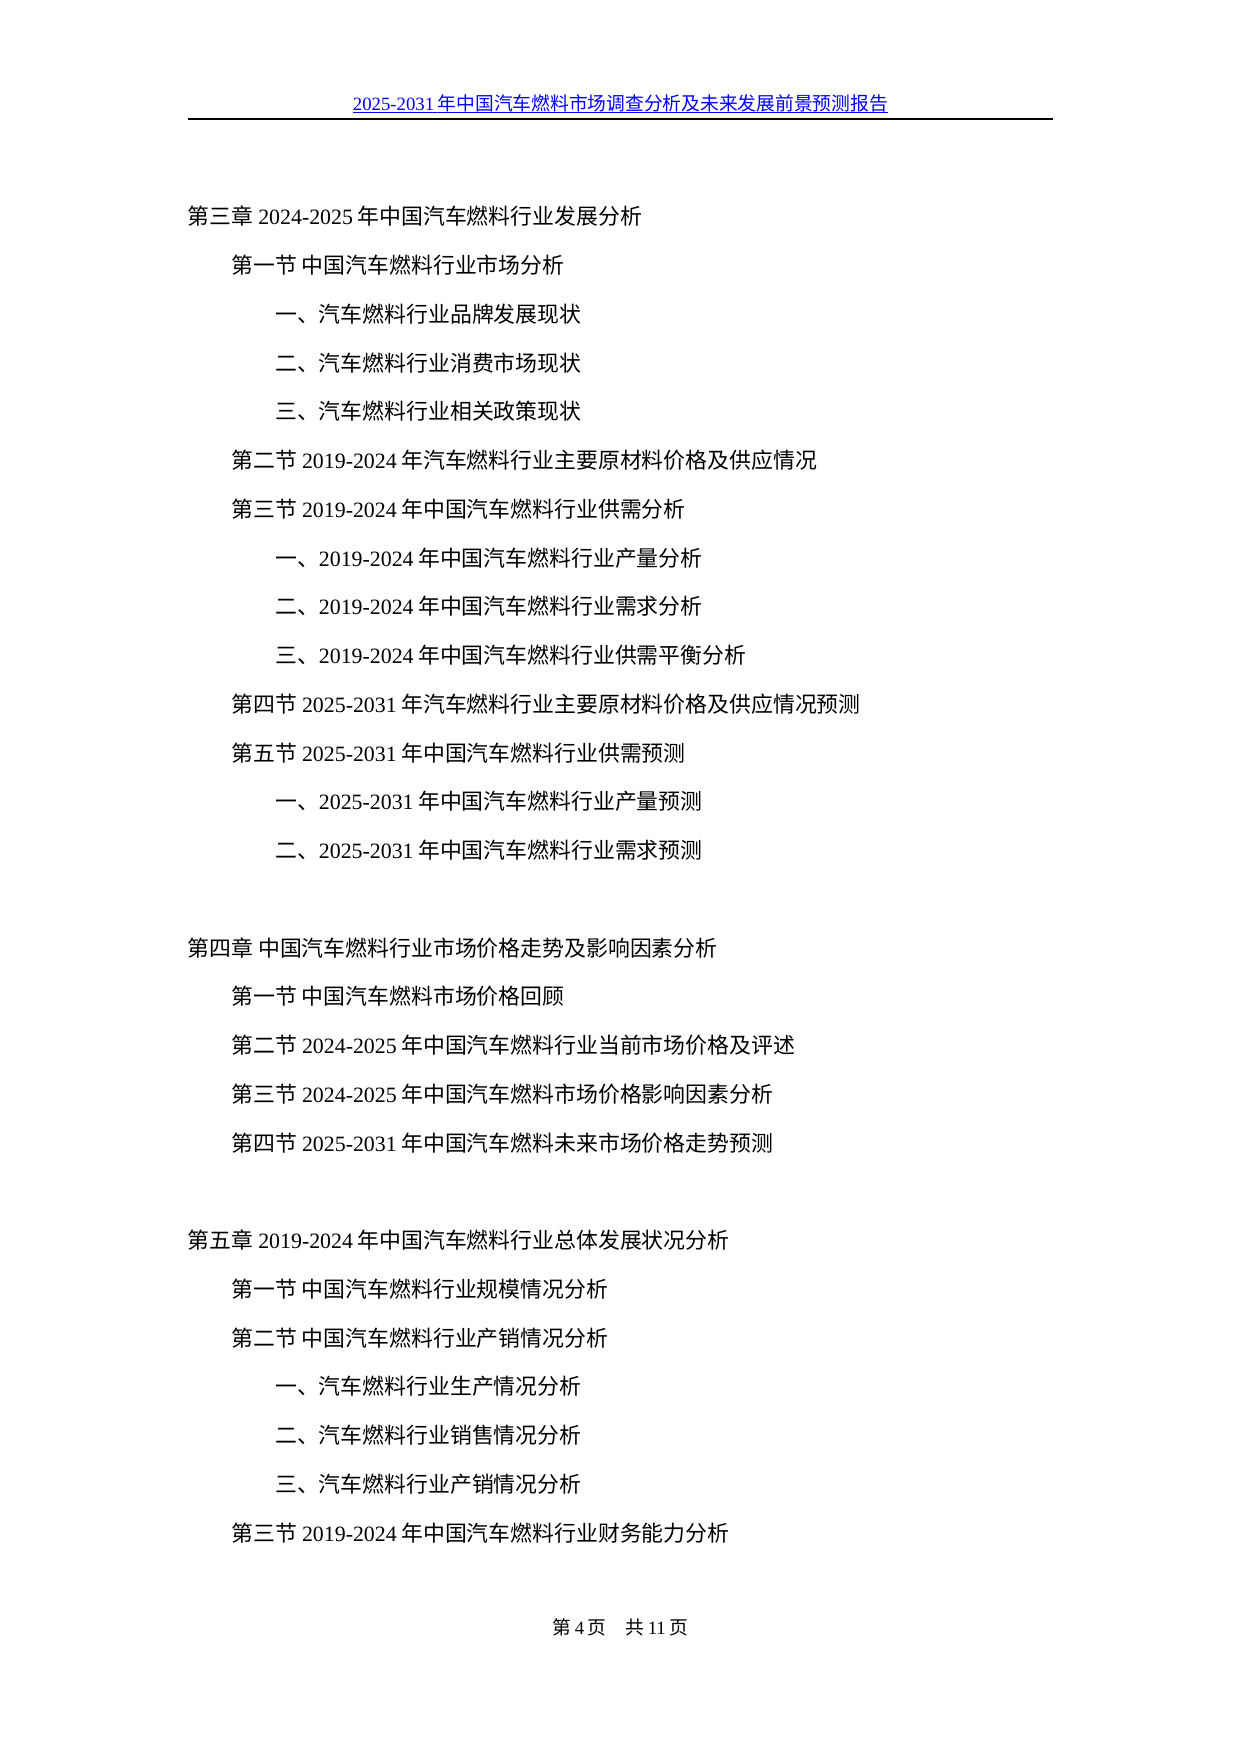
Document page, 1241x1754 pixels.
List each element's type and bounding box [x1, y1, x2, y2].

text [187, 150, 1053, 1548]
